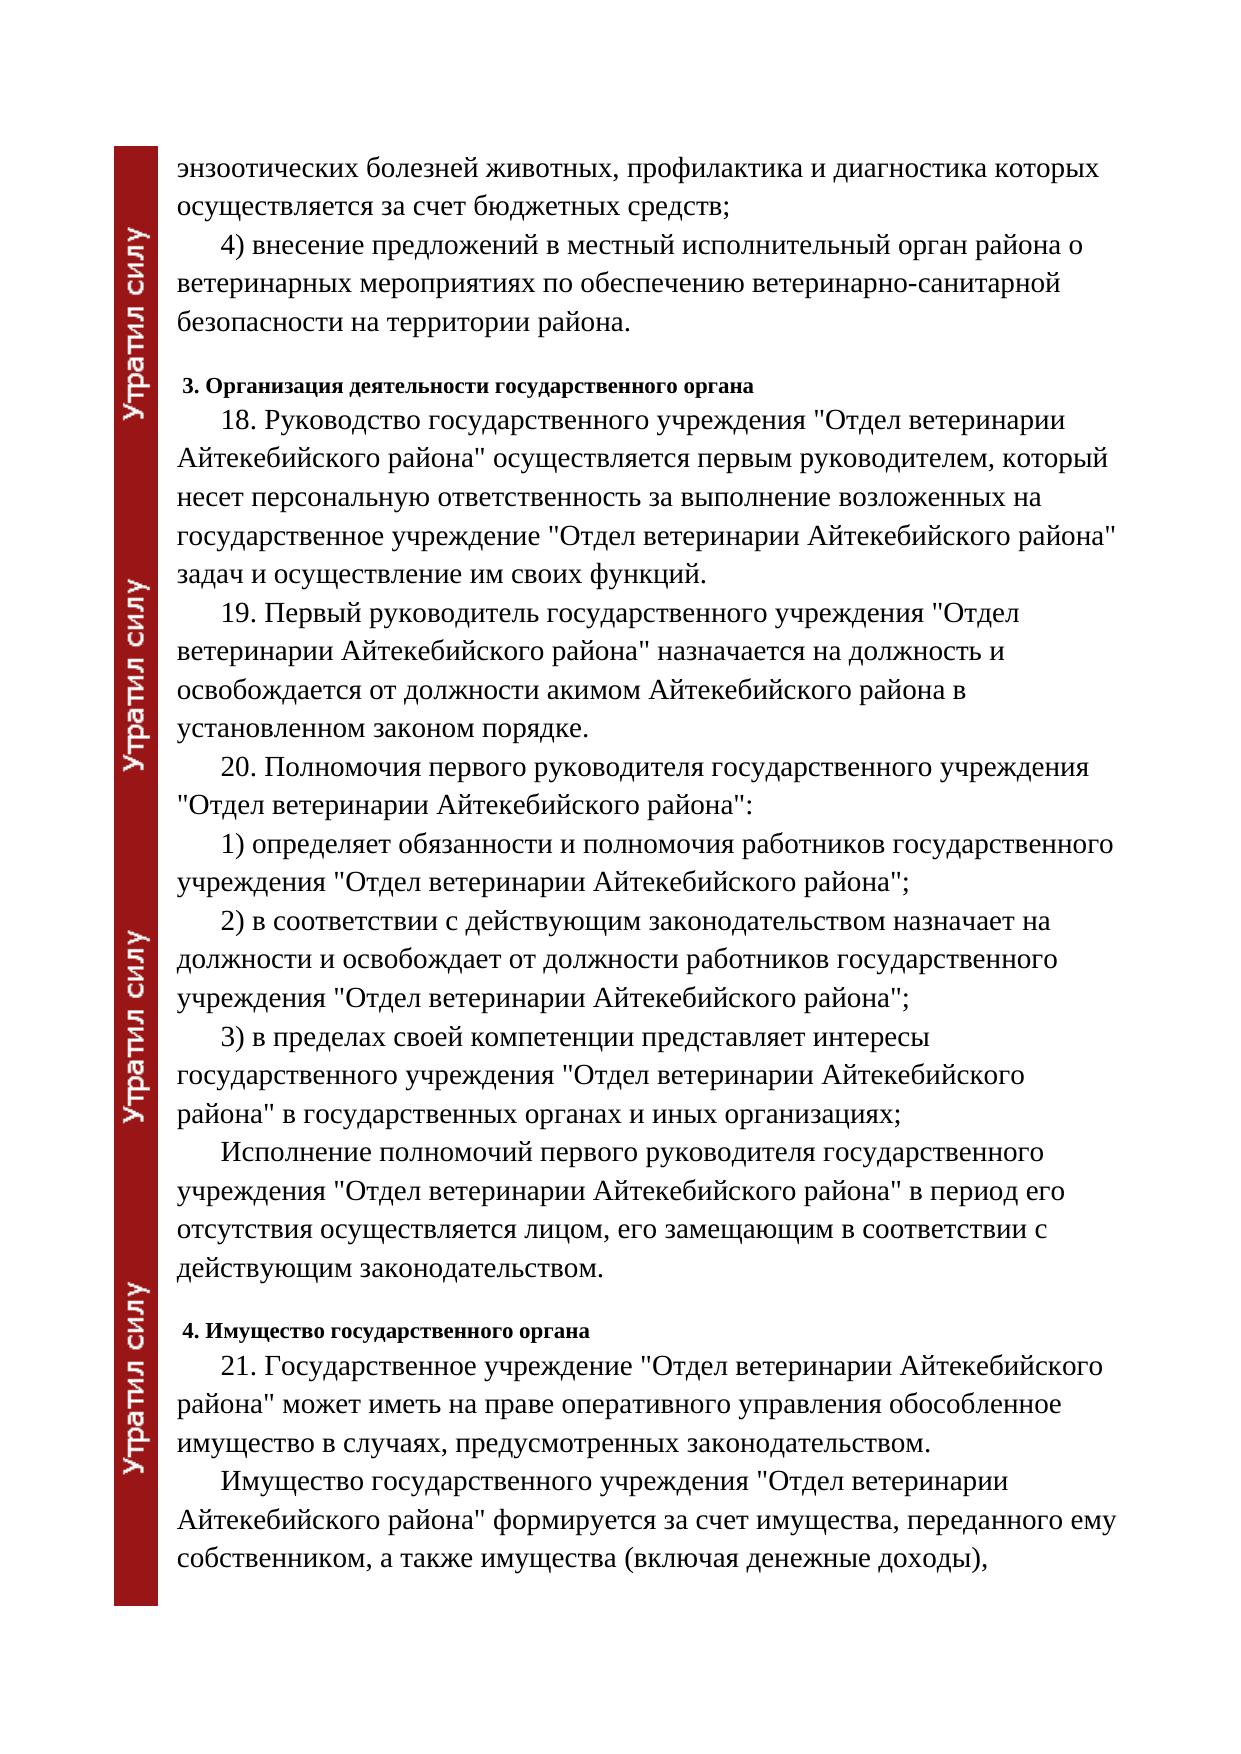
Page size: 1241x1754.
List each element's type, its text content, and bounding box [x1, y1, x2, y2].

text 18. Руководство государственного учреждения "Отдел ветеринарии Айтекебийского района" осуществляется первым руководителем, который несет персональную ответственность за выполнение возложенных на государственное учреждение "Отдел ветеринарии Айтекебийского района" задач и осуществление им своих функций. 19. Первый руководитель государственного учреждения "Отдел ветеринарии Айтекебийского района" назначается на должность и освобождается от должности акимом Айтекебийского района в установленном законом порядке. 20. Полномочия первого руководителя государственного учреждения "Отдел ветеринарии Айтекебийского района": 1) определяет обязанности и полномочия работников государственного учреждения "Отдел ветеринарии Айтекебийского района"; 2) в соответствии с действующим законодательством назначает на должности и освобождает от должности работников государственного учреждения "Отдел ветеринарии Айтекебийского района"; 3) в пределах своей компетенции представляет интересы государственного учреждения "Отдел ветеринарии Айтекебийского района" в государственных органах и иных организациях; Исполнение полномочий первого руководителя государственного учреждения "Отдел ветеринарии Айтекебийского района" в период его отсутствия осуществляется лицом, его замещающим в соответствии с действующим законодательством. [112, 402, 1128, 1314]
picture [114, 1574, 158, 1606]
picture [114, 368, 158, 372]
picture [114, 146, 158, 150]
picture [114, 398, 158, 402]
text 4. Имущество государственного органа [112, 1317, 1128, 1344]
picture [114, 1344, 158, 1348]
text 3. Организация деятельности государственного органа [112, 372, 1128, 398]
